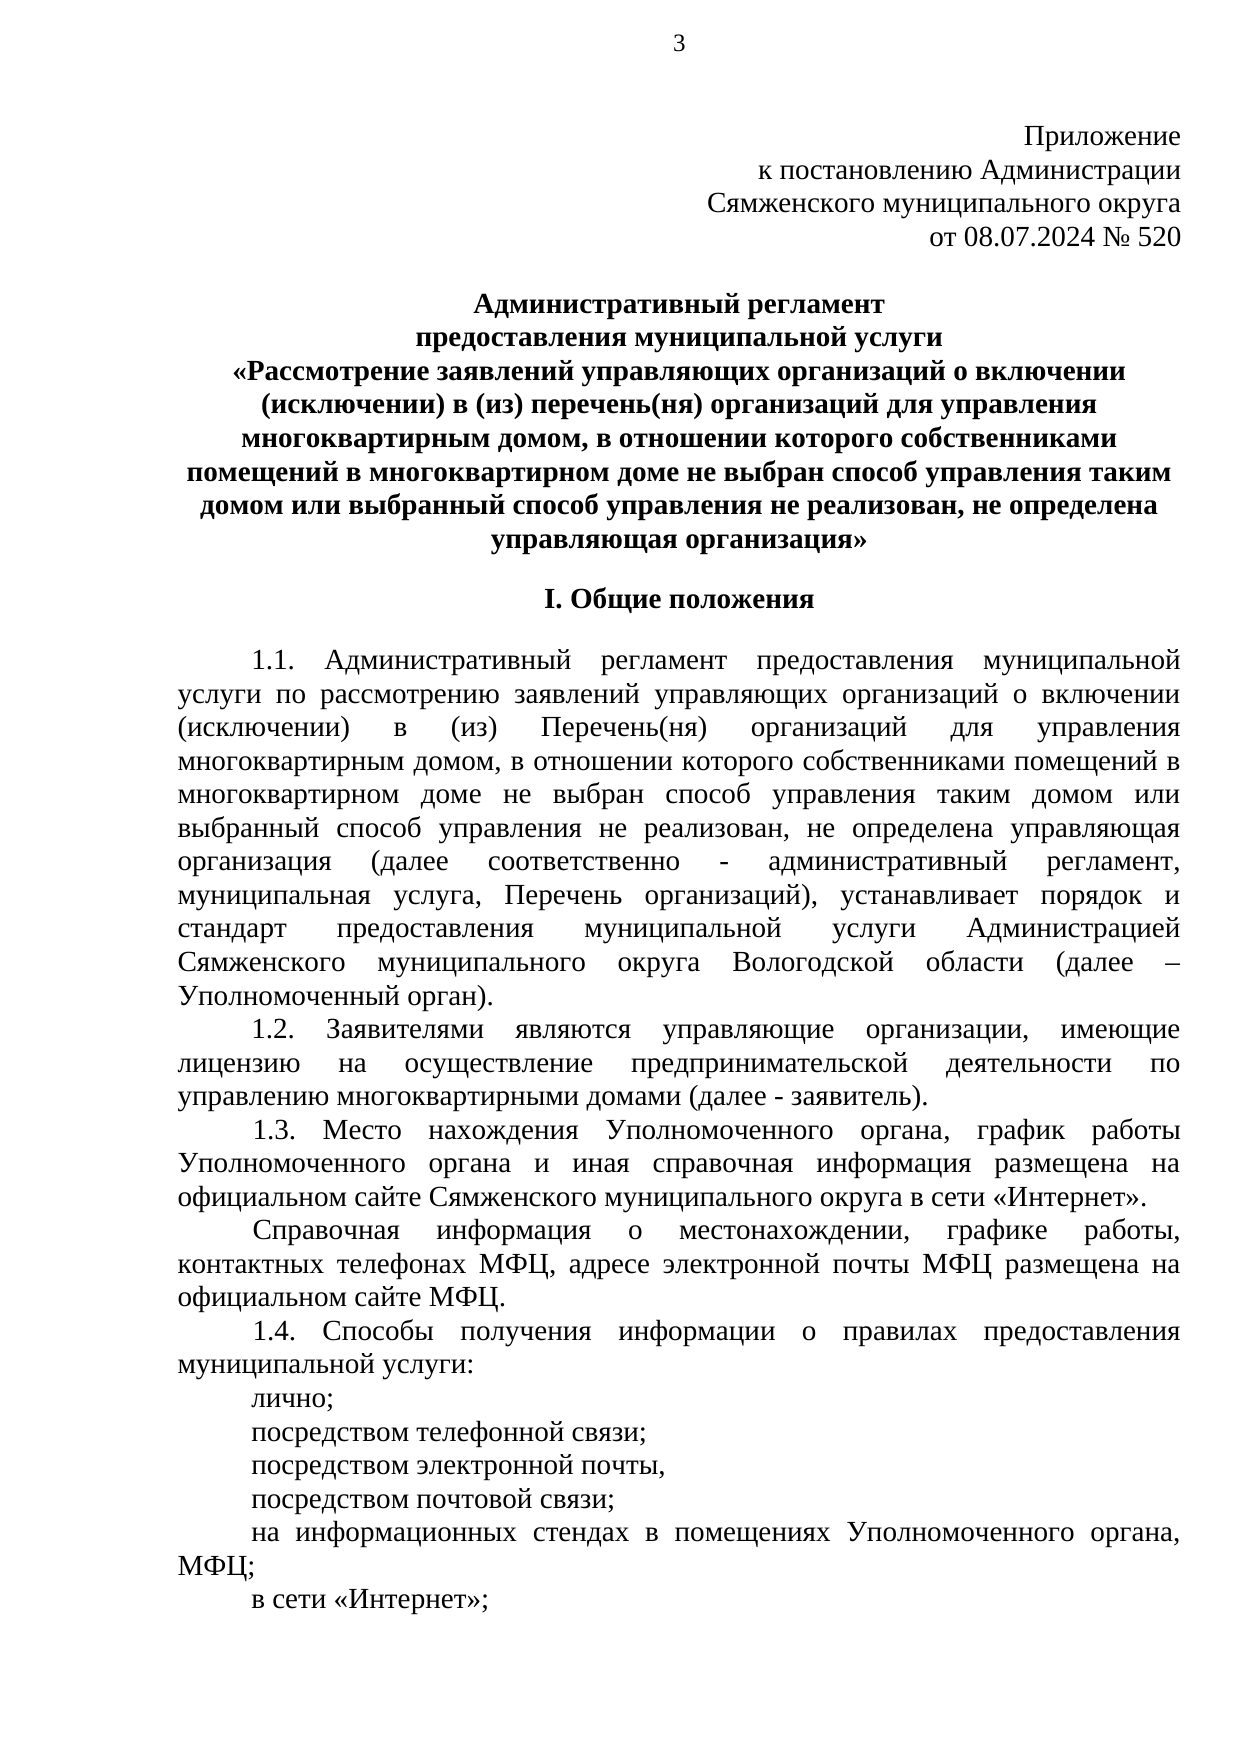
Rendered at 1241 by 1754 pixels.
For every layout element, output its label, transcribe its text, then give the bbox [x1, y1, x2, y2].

text предоставления муниципальной услуги [177, 319, 1181, 353]
text Сямженского муниципального округа [177, 185, 1181, 219]
text Административный регламент [177, 286, 1181, 319]
text 1.4. Способы получения информации о правилах предоставления муниципальной услуги: [177, 1313, 1181, 1380]
text на информационных стендах в помещениях Уполномоченного органа, МФЦ; [177, 1514, 1181, 1581]
text лично; [177, 1380, 1181, 1414]
text к постановлению Администрации [177, 152, 1181, 185]
title «Рассмотрение заявлений управляющих организаций о включении (исключении) в (из) перечень(ня) организаций для управления многоквартирным домом, в отношении которого собственниками помещений в многоквартирном доме не выбран способ управления таким домом или выбранный способ управления не реализован, не определена управляющая организация» [177, 353, 1181, 554]
text Приложение [177, 118, 1181, 152]
text Справочная информация о местонахождении, графике работы, контактных телефонах МФЦ, адресе электронной почты МФЦ размещена на официальном сайте МФЦ. [177, 1212, 1181, 1313]
text от 08.07.2024 № 520 [177, 219, 1181, 252]
text посредством телефонной связи; [177, 1414, 1181, 1447]
text посредством почтовой связи; [177, 1481, 1181, 1514]
text посредством электронной почты, [177, 1447, 1181, 1481]
text в сети «Интернет»; [177, 1581, 1181, 1615]
text 1.3. Место нахождения Уполномоченного органа, график работы Уполномоченного органа и иная справочная информация размещена на официальном сайте Сямженского муниципального округа в сети «Интернет». [177, 1112, 1181, 1212]
title I. Общие положения [177, 581, 1181, 614]
text 1.1. Административный регламент предоставления муниципальной услуги по рассмотрению заявлений управляющих организаций о включении (исключении) в (из) Перечень(ня) организаций для управления многоквартирным домом, в отношении которого собственниками помещений в многоквартирном доме не выбран способ управления таким домом или выбранный способ управления не реализован, не определена управляющая организация (далее соответственно - административный регламент, муниципальная услуга, Перечень организаций), устанавливает порядок и стандарт предоставления муниципальной услуги Администрацией Сямженского муниципального округа Вологодской области (далее – Уполномоченный орган). [177, 642, 1181, 1011]
text 1.2. Заявителями являются управляющие организации, имеющие лицензию на осуществление предпринимательской деятельности по управлению многоквартирными домами (далее - заявитель). [177, 1011, 1181, 1112]
